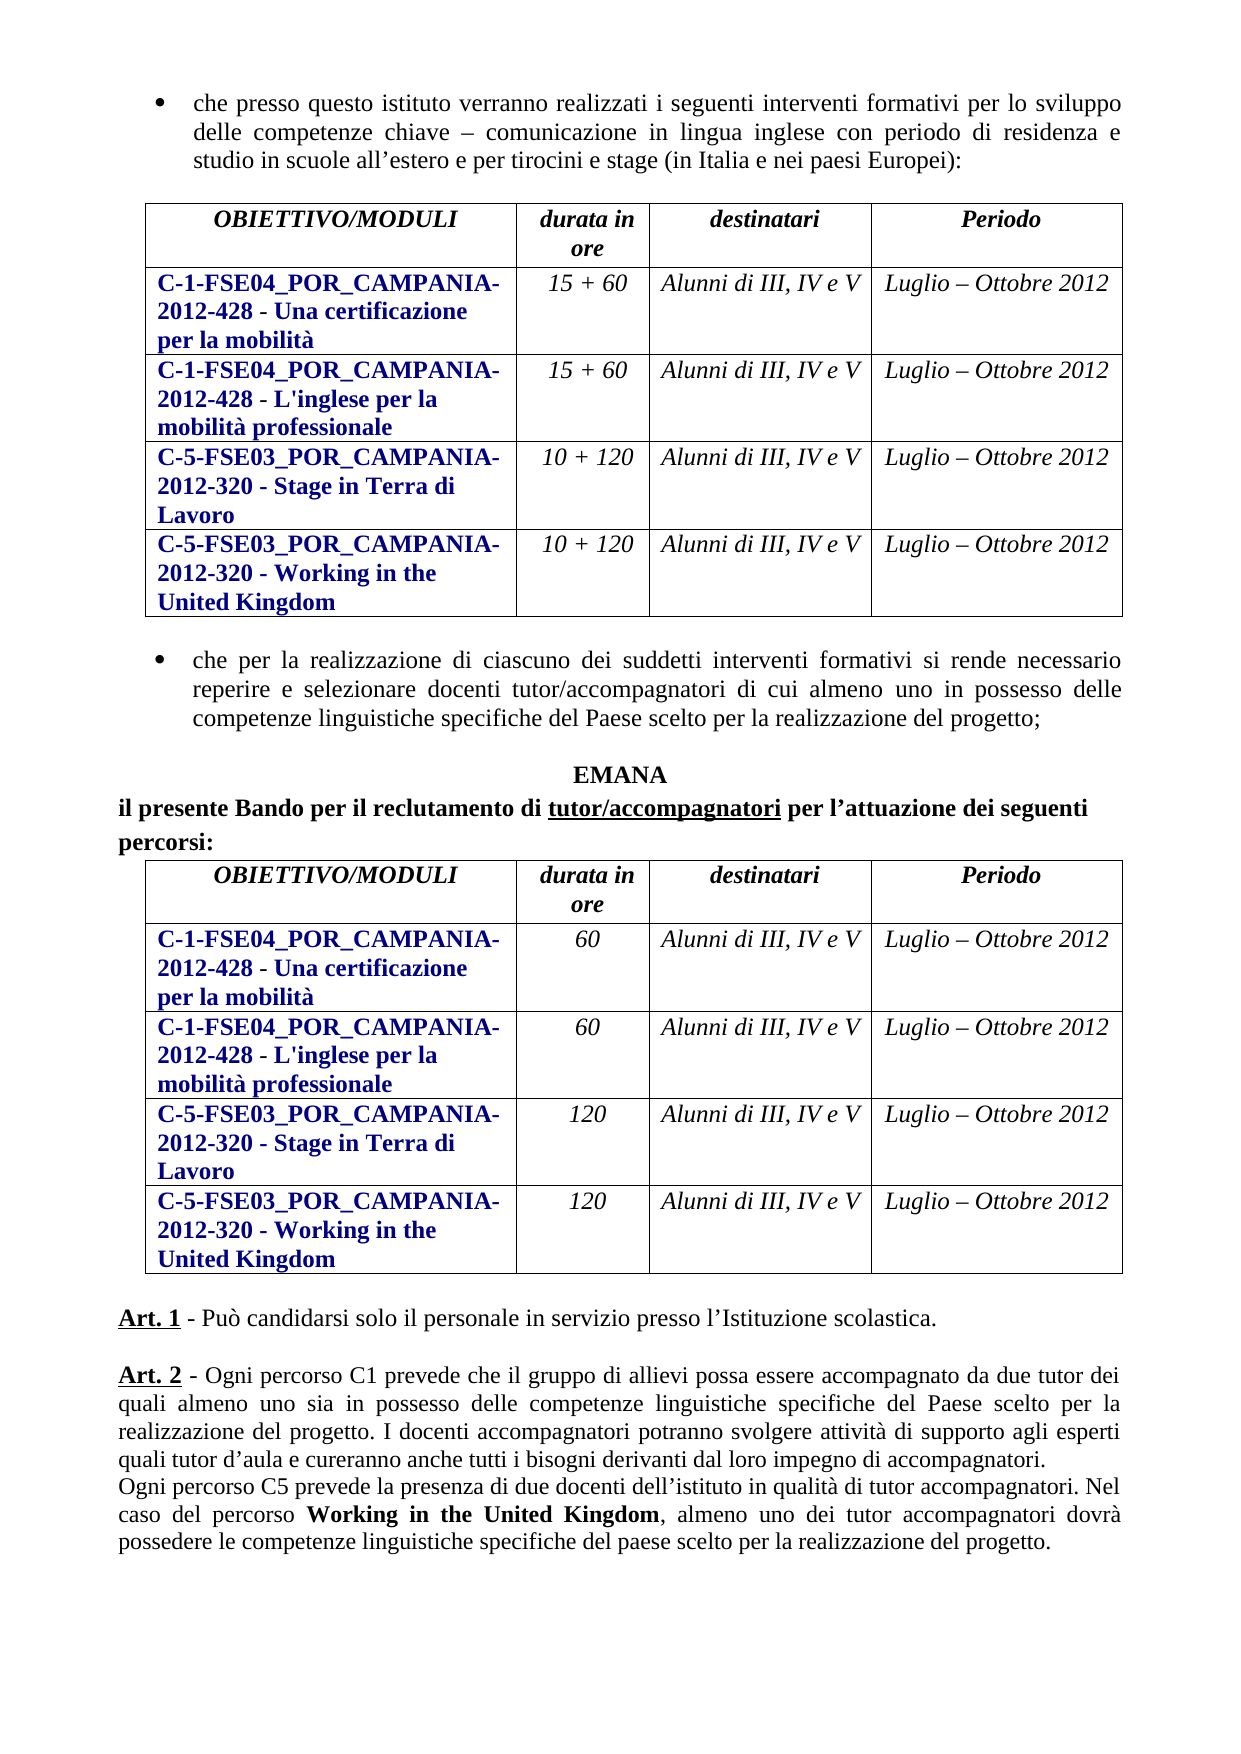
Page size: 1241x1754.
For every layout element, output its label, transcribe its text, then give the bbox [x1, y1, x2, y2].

table_cell Luglio – Ottobre 2012 [872, 442, 1122, 528]
table_header durata in ore [517, 204, 649, 267]
list che presso questo istituto verranno realizzati i seguenti interventi formativi per lo sviluppo delle competenze chiave – comunicazione in lingua inglese con periodo di residenza e studio in scuole all’estero e per tirocini e stage (in Italia e nei paesi Europei): [156, 88, 1122, 174]
table_header OBIETTIVO/MODULI [146, 861, 516, 923]
table_cell Alunni di III, IV e V [650, 1099, 871, 1185]
table_cell Luglio – Ottobre 2012 [872, 268, 1122, 354]
table_cell C-1-FSE04_POR_CAMPANIA-2012-428 - Una certificazione per la mobilità [146, 924, 516, 1011]
table_cell Luglio – Ottobre 2012 [872, 355, 1122, 441]
table_header OBIETTIVO/MODULI [146, 204, 516, 267]
table_header destinatari [650, 204, 871, 267]
table_cell 15 + 60 [517, 268, 649, 354]
table_cell 120 [517, 1186, 649, 1272]
table_cell Luglio – Ottobre 2012 [872, 1099, 1122, 1185]
table_cell 60 [517, 924, 649, 1011]
table_cell 120 [517, 1099, 649, 1185]
text Art. 2 - Ogni percorso C1 prevede che il gruppo di allievi possa essere accompagnato da due tutor dei quali almeno uno sia in possesso delle competenze linguistiche specifiche del Paese scelto per la realizzazione del progetto. I docenti accompagnatori potranno svolgere attività di supporto agli esperti quali tutor d’aula e cureranno anche tutti i bisogni derivanti dal loro impegno di accompagnatori. [118, 1361, 1122, 1472]
table_cell C-1-FSE04_POR_CAMPANIA-2012-428 - L'inglese per la mobilità professionale [146, 355, 516, 441]
table_cell Alunni di III, IV e V [650, 355, 871, 441]
table_cell Alunni di III, IV e V [650, 924, 871, 1011]
table_header Periodo [872, 204, 1122, 267]
text Ogni percorso C5 prevede la presenza di due docenti dell’istituto in qualità di tutor accompagnatori. Nel caso del percorso Working in the United Kingdom, almeno uno dei tutor accompagnatori dovrà possedere le competenze linguistiche specifiche del paese scelto per la realizzazione del progetto. [118, 1472, 1122, 1555]
text Art. 1 - Può candidarsi solo il personale in servizio presso l’Istituzione scolastica. [118, 1303, 1122, 1331]
table_header durata in ore [517, 861, 649, 923]
table_header Periodo [872, 861, 1122, 923]
table_cell C-1-FSE04_POR_CAMPANIA-2012-428 - Una certificazione per la mobilità [146, 268, 516, 354]
table_header destinatari [650, 861, 871, 923]
table_cell Luglio – Ottobre 2012 [872, 924, 1122, 1011]
table_cell Alunni di III, IV e V [650, 530, 871, 616]
table_cell Alunni di III, IV e V [650, 1012, 871, 1098]
table_cell Alunni di III, IV e V [650, 442, 871, 528]
table_cell C-5-FSE03_POR_CAMPANIA-2012-320 - Stage in Terra di Lavoro [146, 1099, 516, 1185]
table_cell C-5-FSE03_POR_CAMPANIA-2012-320 - Stage in Terra di Lavoro [146, 442, 516, 528]
text EMANA [118, 761, 1122, 789]
table_cell C-1-FSE04_POR_CAMPANIA-2012-428 - L'inglese per la mobilità professionale [146, 1012, 516, 1098]
table_cell Alunni di III, IV e V [650, 268, 871, 354]
table_cell Luglio – Ottobre 2012 [872, 530, 1122, 616]
table_cell 15 + 60 [517, 355, 649, 441]
table_cell Alunni di III, IV e V [650, 1186, 871, 1272]
table_cell 60 [517, 1012, 649, 1098]
table_cell C-5-FSE03_POR_CAMPANIA-2012-320 - Working in the United Kingdom [146, 1186, 516, 1272]
table_cell 10 + 120 [517, 530, 649, 616]
list che per la realizzazione di ciascuno dei suddetti interventi formativi si rende necessario reperire e selezionare docenti tutor/accompagnatori di cui almeno uno in possesso delle competenze linguistiche specifiche del Paese scelto per la realizzazione del progetto; [155, 646, 1122, 732]
table_cell Luglio – Ottobre 2012 [872, 1012, 1122, 1098]
text il presente Bando per il reclutamento di tutor/accompagnatori per l’attuazione dei seguenti percorsi: [118, 793, 1122, 855]
table_cell Luglio – Ottobre 2012 [872, 1186, 1122, 1272]
table_cell C-5-FSE03_POR_CAMPANIA-2012-320 - Working in the United Kingdom [146, 530, 516, 616]
table_cell 10 + 120 [517, 442, 649, 528]
